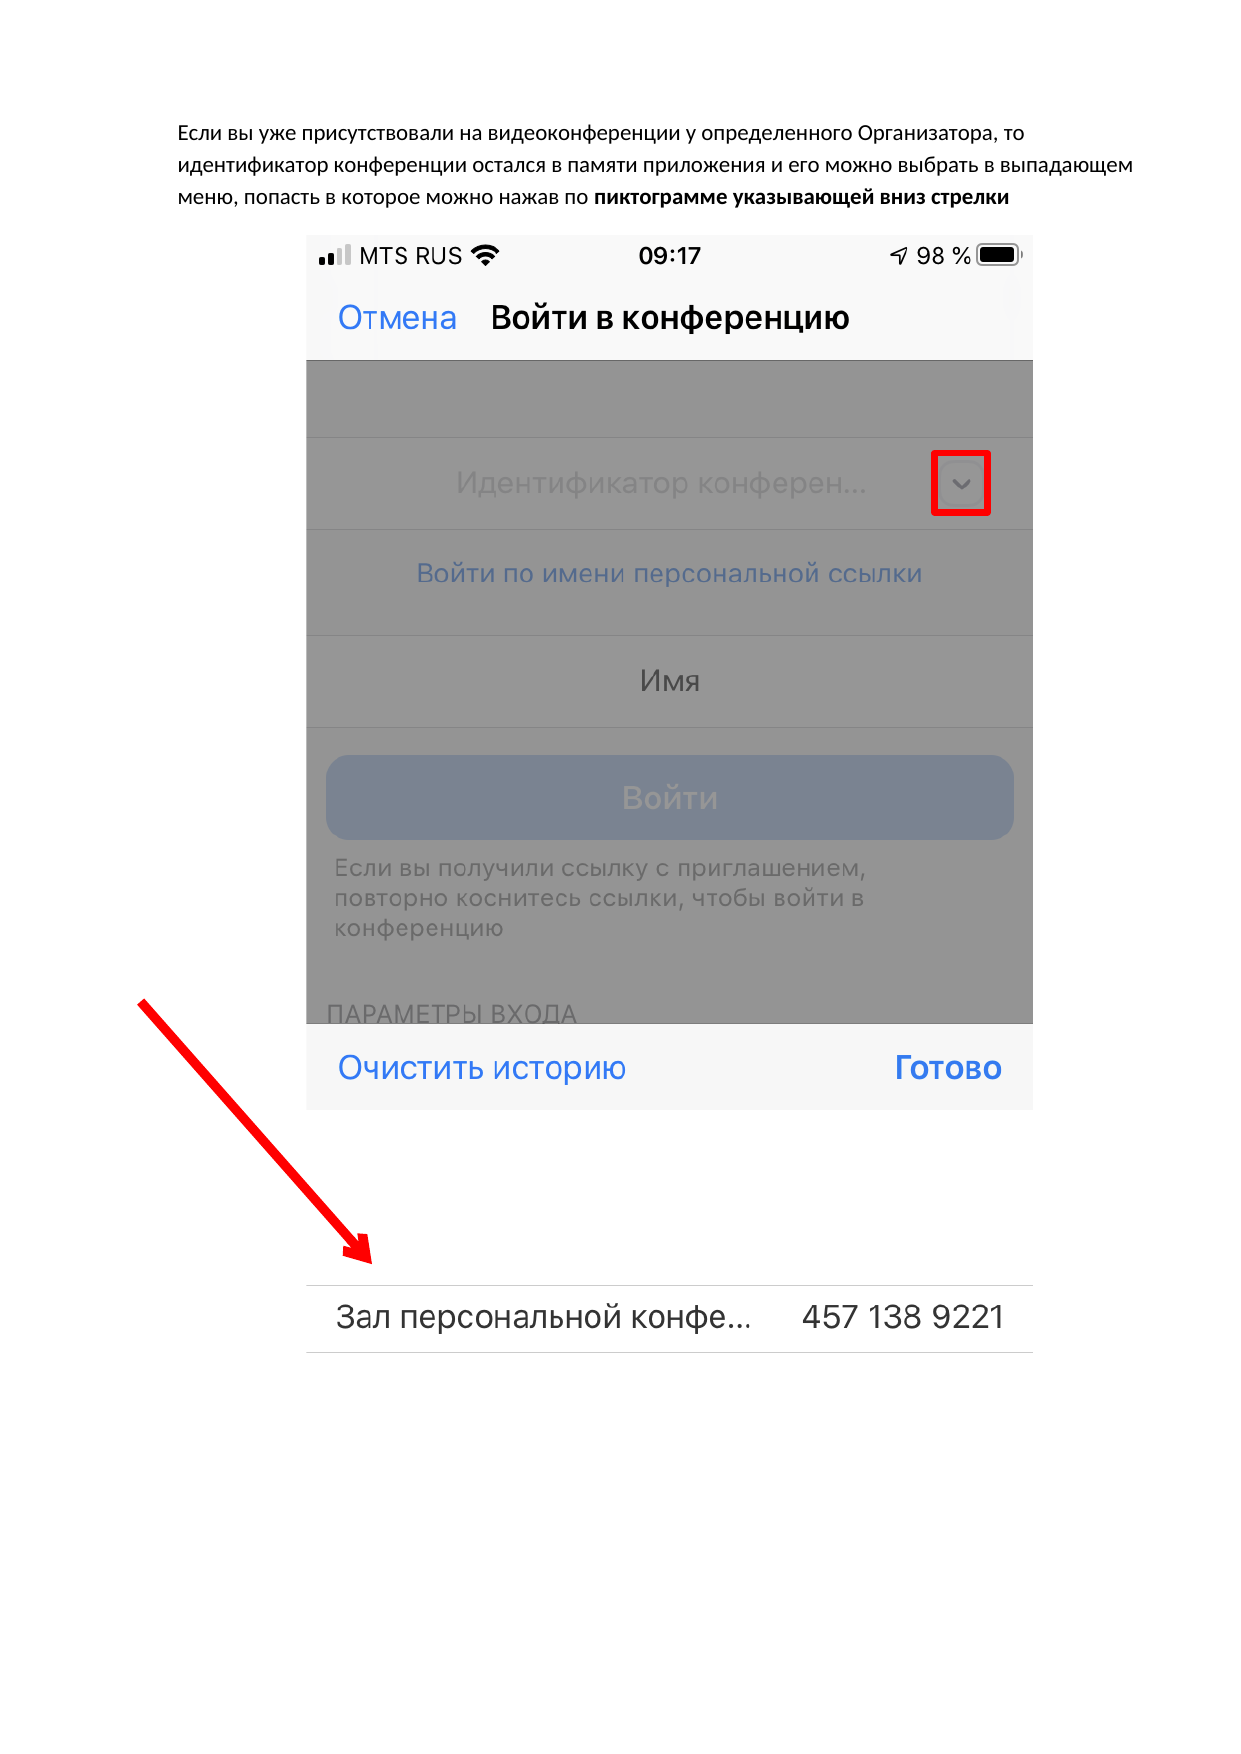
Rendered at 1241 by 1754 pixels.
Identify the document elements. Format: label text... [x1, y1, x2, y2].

text Если вы уже присутствовали на видеоконференции у определенного Организатора, то идентификатор конференции остался в памяти приложения и его можно выбрать в выпадающем меню, попасть в которое можно нажав по пиктограмме указывающей вниз стрелки [177, 118, 1152, 211]
picture [306, 235, 1033, 1528]
